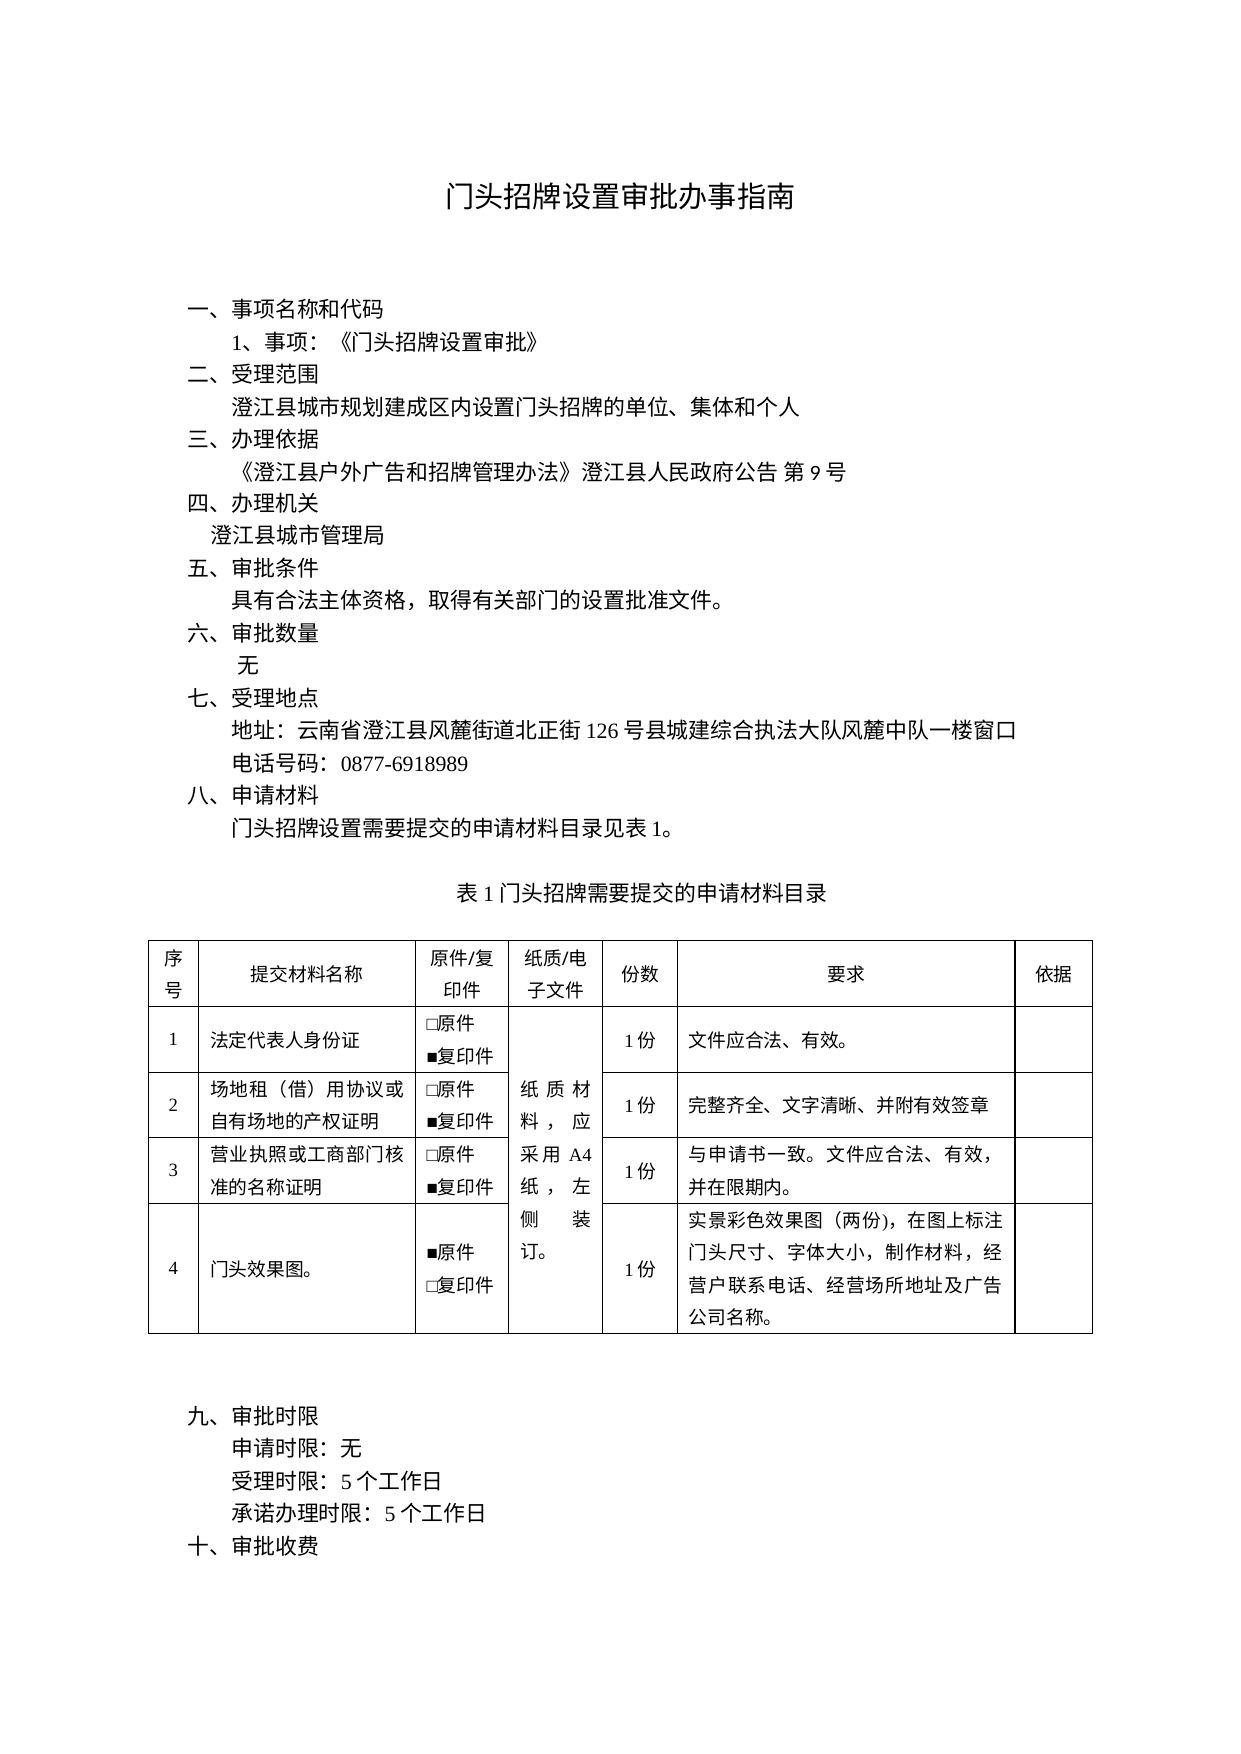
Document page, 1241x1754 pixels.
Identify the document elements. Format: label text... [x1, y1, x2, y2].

text 七、受理地点 [187, 680, 1053, 713]
text 澄江县城市管理局 [187, 518, 1053, 550]
text 具有合法主体资格，取得有关部门的设置批准文件。 [187, 583, 1053, 615]
table_cell 文件应合法、有效。 [678, 1007, 1014, 1071]
table_header 提交材料名称 [199, 941, 415, 1006]
table_cell 完整齐全、文字清晰、并附有效签章 [678, 1073, 1014, 1137]
text 澄江县城市规划建成区内设置门头招牌的单位、集体和个人 [187, 389, 1053, 422]
table_header 要求 [678, 941, 1014, 1006]
table_cell 1 [149, 1007, 198, 1071]
text 承诺办理时限：5个工作日 [187, 1496, 1053, 1528]
table_cell 纸质材料，应采用A4纸，左侧装订。 [509, 1007, 602, 1333]
table_cell □原件 ■复印件 [416, 1138, 508, 1202]
table_cell [1016, 1138, 1092, 1202]
text 申请时限：无 [187, 1431, 1053, 1463]
table_cell ■原件 □复印件 [416, 1204, 508, 1333]
text 电话号码：0877-6918989 [187, 745, 1053, 778]
subtitle 四、办理机关 [187, 486, 1053, 518]
table_cell 2 [149, 1073, 198, 1137]
text 门头招牌设置审批办事指南 [187, 162, 1053, 227]
text 地址：云南省澄江县风麓街道北正街126号县城建综合执法大队风麓中队一楼窗口 [187, 713, 1053, 745]
table_cell 1份 [603, 1073, 677, 1137]
text 十、审批收费 [187, 1528, 1053, 1561]
table_cell 门头效果图。 [199, 1204, 415, 1333]
table_header 序号 [149, 941, 198, 1006]
table_cell [1016, 1007, 1092, 1071]
table_cell 1份 [603, 1138, 677, 1202]
table_cell □原件 ■复印件 [416, 1073, 508, 1137]
table_cell 营业执照或工商部门核准的名称证明 [199, 1138, 415, 1202]
table_cell 3 [149, 1138, 198, 1202]
text 受理时限：5个工作日 [187, 1463, 1053, 1496]
table_cell 1份 [603, 1204, 677, 1333]
text 无 [187, 648, 1053, 680]
table_header 份数 [603, 941, 677, 1006]
table_cell [1016, 1073, 1092, 1137]
text 六、审批数量 [187, 615, 1053, 648]
table_header 纸质/电子文件 [509, 941, 602, 1006]
text 九、审批时限 [187, 1398, 1053, 1431]
subtitle 《澄江县户外广告和招牌管理办法》澄江县人民政府公告 第9号 [187, 454, 1053, 486]
table_cell 法定代表人身份证 [199, 1007, 415, 1071]
subtitle 五、审批条件 [187, 550, 1053, 583]
table_cell □原件 ■复印件 [416, 1007, 508, 1071]
text 1、事项：《门头招牌设置审批》 [187, 324, 1053, 357]
table_cell 场地租（借）用协议或自有场地的产权证明 [199, 1073, 415, 1137]
text 二、受理范围 [187, 357, 1053, 389]
table_cell 与申请书一致。文件应合法、有效，并在限期内。 [678, 1138, 1014, 1202]
text 门头招牌设置需要提交的申请材料目录见表1。 [187, 810, 1053, 843]
subtitle 三、办理依据 [187, 422, 1053, 454]
text 八、申请材料 [187, 778, 1053, 810]
table_cell 1份 [603, 1007, 677, 1071]
text 一、事项名称和代码 [187, 292, 1053, 324]
text 表1 门头招牌需要提交的申请材料目录 [187, 875, 1053, 908]
table_cell 实景彩色效果图（两份)，在图上标注门头尺寸、字体大小，制作材料，经营户联系电话、经营场所地址及广告公司名称。 [678, 1204, 1014, 1333]
table_header 原件/复印件 [416, 941, 508, 1006]
table_header 依据 [1016, 941, 1092, 1006]
table_cell 4 [149, 1204, 198, 1333]
table_cell [1016, 1204, 1092, 1333]
